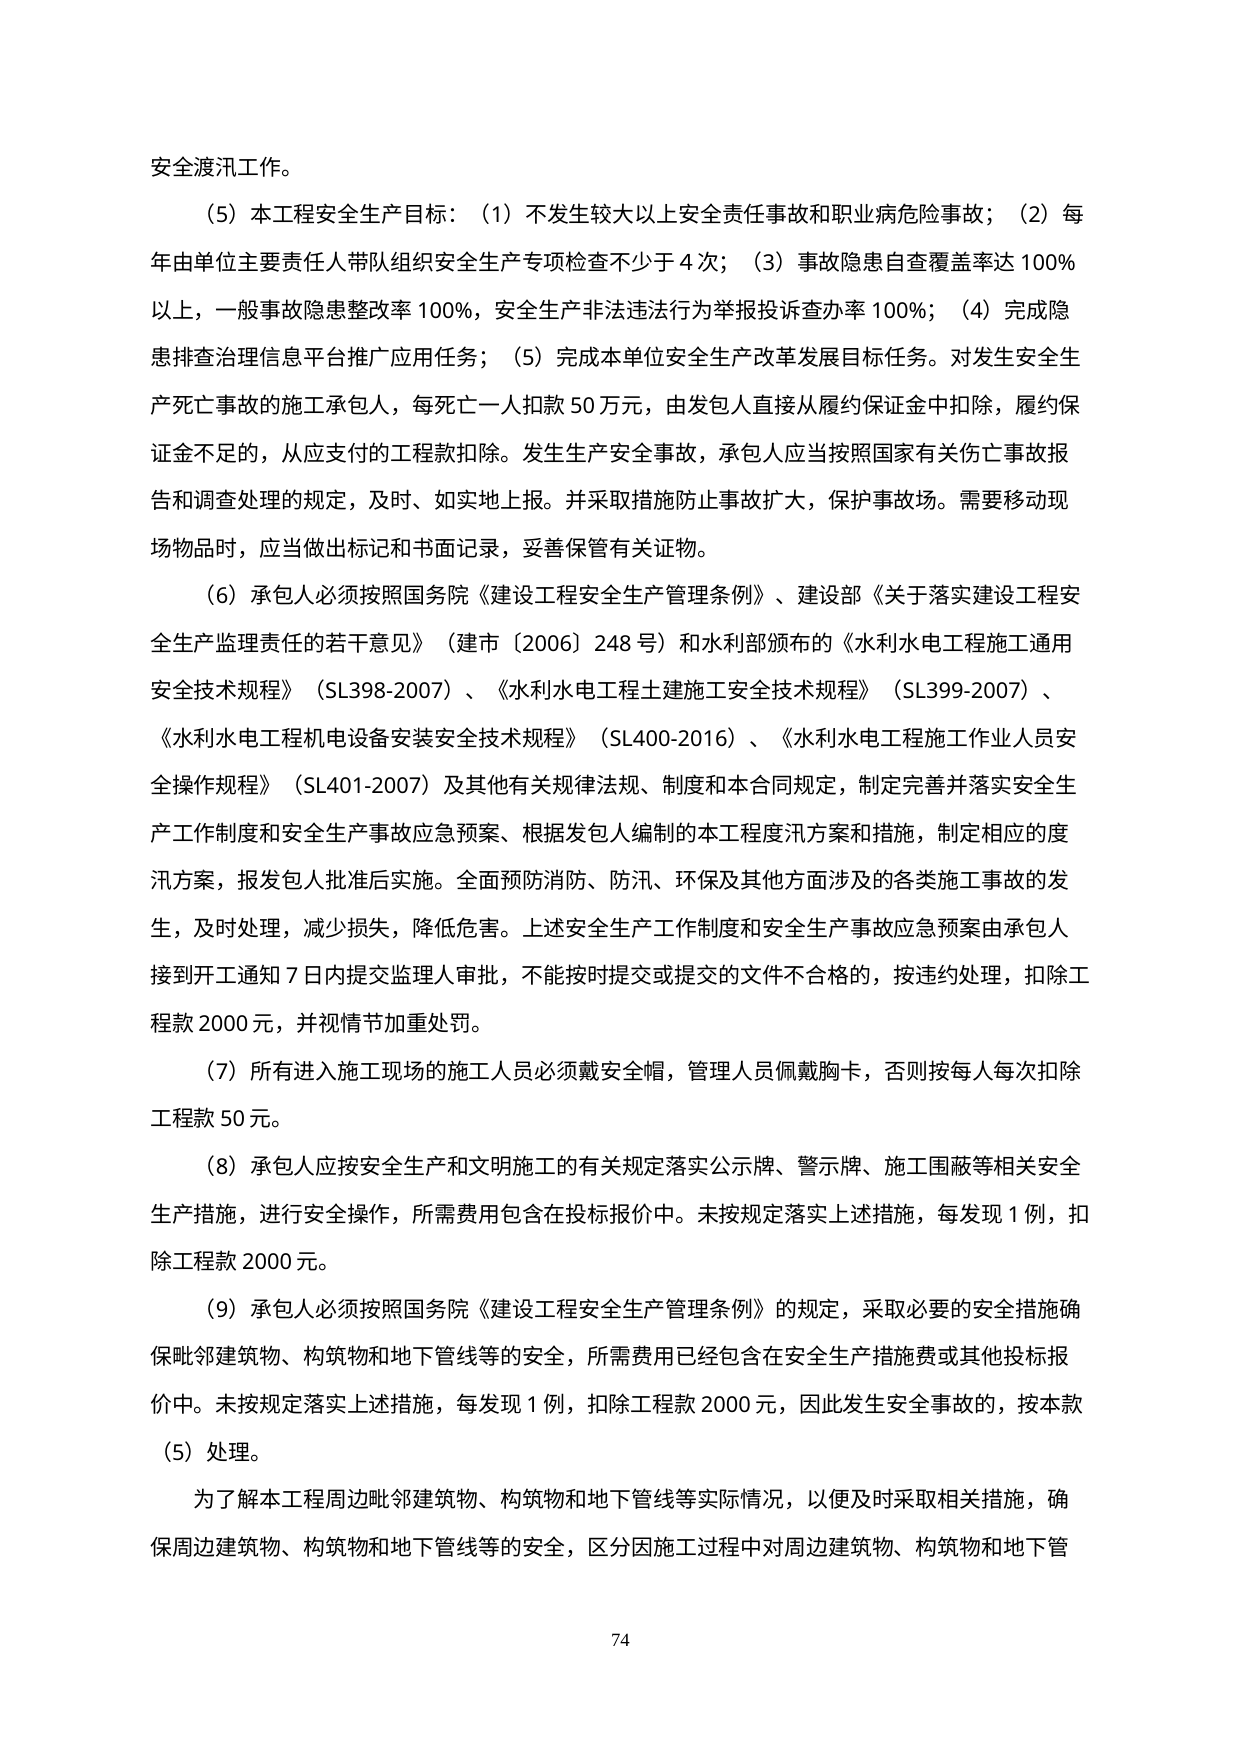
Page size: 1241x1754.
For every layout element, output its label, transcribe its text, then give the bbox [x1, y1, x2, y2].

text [150, 150, 1090, 182]
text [150, 1482, 1090, 1561]
text （6）承包人必须按照国务院《建设工程安全生产管理条例》、建设部《关于落实建设工程安全生产监理责任的若干意见》（建市〔2006〕248号）和水利部颁布的《水利水电工程施工通用安全技术规程》（SL398-2007）、《水利水电工程土建施工安全技术规程》（SL399-2007）、《水利水电工程机电设备安装安全技术规程》（SL400-2016）、《水利水电工程施工作业人员安全操作规程》（SL401-2007）及其他有关规律法规、制度和本合同规定，制定完善并落实安全生产工作制度和安全生产事故应急预案、根据发包人编制的本工程度汛方案和措施，制定相应的度汛方案，报发包人批准后实施。全面预防消防、防汛、环保及其他方面涉及的各类施工事故的发生，及时处理，减少损失，降低危害。上述安全生产工作制度和安全生产事故应急预案由承包人接到开工通知7日内提交监理人审批，不能按时提交或提交的文件不合格的，按违约处理，扣除工程款2000元，并视情节加重处罚。 [150, 578, 1090, 1038]
text （9）承包人必须按照国务院《建设工程安全生产管理条例》的规定，采取必要的安全措施确保毗邻建筑物、构筑物和地下管线等的安全，所需费用已经包含在安全生产措施费或其他投标报价中。未按规定落实上述措施，每发现1例，扣除工程款2000元，因此发生安全事故的，按本款（5）处理。 [150, 1292, 1090, 1466]
text （8）承包人应按安全生产和文明施工的有关规定落实公示牌、警示牌、施工围蔽等相关安全生产措施，进行安全操作，所需费用包含在投标报价中。未按规定落实上述措施，每发现1例，扣除工程款2000元。 [150, 1149, 1090, 1276]
text （7）所有进入施工现场的施工人员必须戴安全帽，管理人员佩戴胸卡，否则按每人每次扣除工程款50元。 [150, 1054, 1090, 1133]
text （5）本工程安全生产目标：（1）不发生较大以上安全责任事故和职业病危险事故；（2）每年由单位主要责任人带队组织安全生产专项检查不少于４次；（3）事故隐患自查覆盖率达100%以上，一般事故隐患整改率100%，安全生产非法违法行为举报投诉查办率100%；（4）完成隐患排查治理信息平台推广应用任务；（5）完成本单位安全生产改革发展目标任务。对发生安全生产死亡事故的施工承包人，每死亡一人扣款50万元，由发包人直接从履约保证金中扣除，履约保证金不足的，从应支付的工程款扣除。发生生产安全事故，承包人应当按照国家有关伤亡事故报告和调查处理的规定，及时、如实地上报。并采取措施防止事故扩大，保护事故场。需要移动现场物品时，应当做出标记和书面记录，妥善保管有关证物。 [150, 197, 1090, 562]
